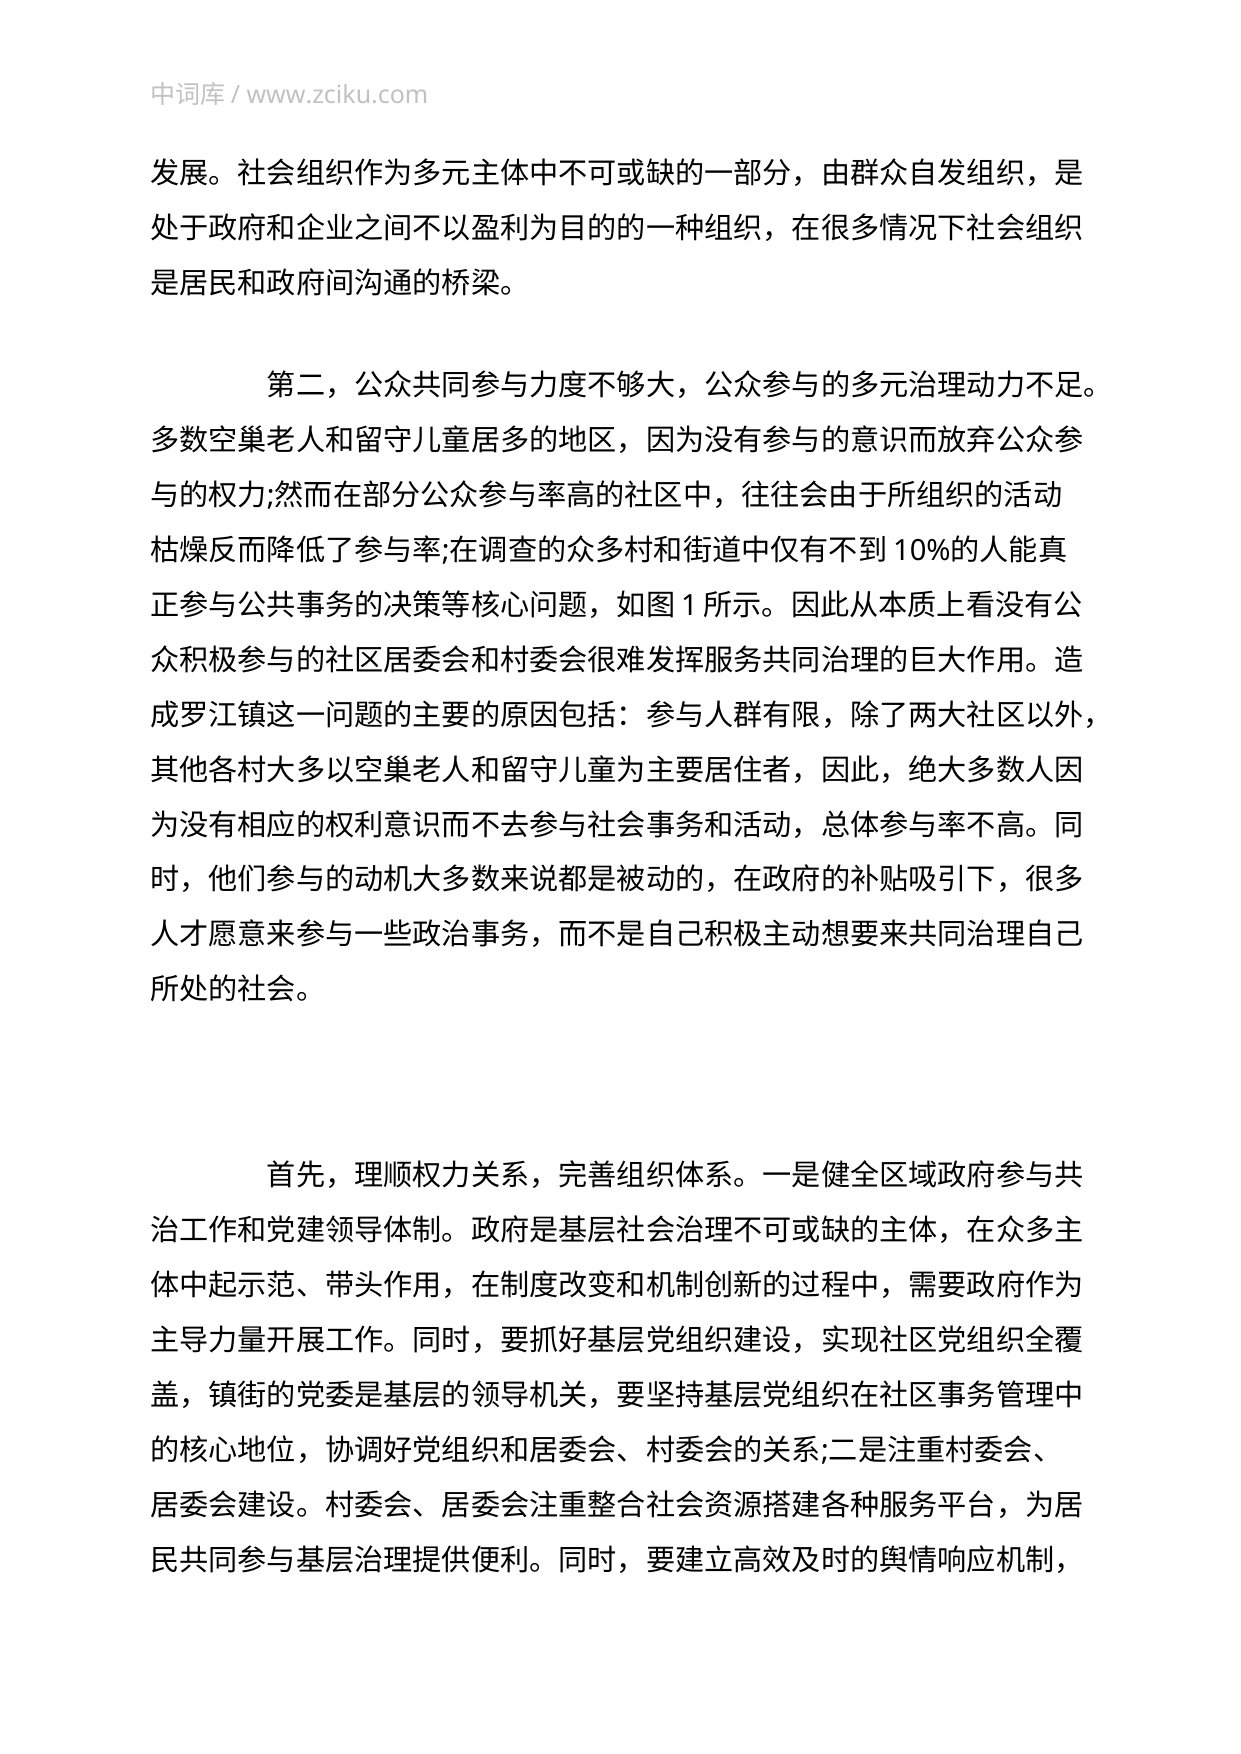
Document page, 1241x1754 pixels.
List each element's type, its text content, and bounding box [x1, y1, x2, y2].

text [150, 150, 1090, 302]
text 第二，公众共同参与力度不够大，公众参与的多元治理动力不足。多数空巢老人和留守儿童居多的地区，因为没有参与的意识而放弃公众参与的权力;然而在部分公众参与率高的社区中，往往会由于所组织的活动枯燥反而降低了参与率;在调查的众多村和街道中仅有不到10%的人能真正参与公共事务的决策等核心问题，如图1所示。因此从本质上看没有公众积极参与的社区居委会和村委会很难发挥服务共同治理的巨大作用。造成罗江镇这一问题的主要的原因包括：参与人群有限，除了两大社区以外，其他各村大多以空巢老人和留守儿童为主要居住者，因此，绝大多数人因为没有相应的权利意识而不去参与社会事务和活动，总体参与率不高。同时，他们参与的动机大多数来说都是被动的，在政府的补贴吸引下，很多人才愿意来参与一些政治事务，而不是自己积极主动想要来共同治理自己所处的社会。 [150, 362, 1090, 1008]
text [150, 1152, 1090, 1578]
